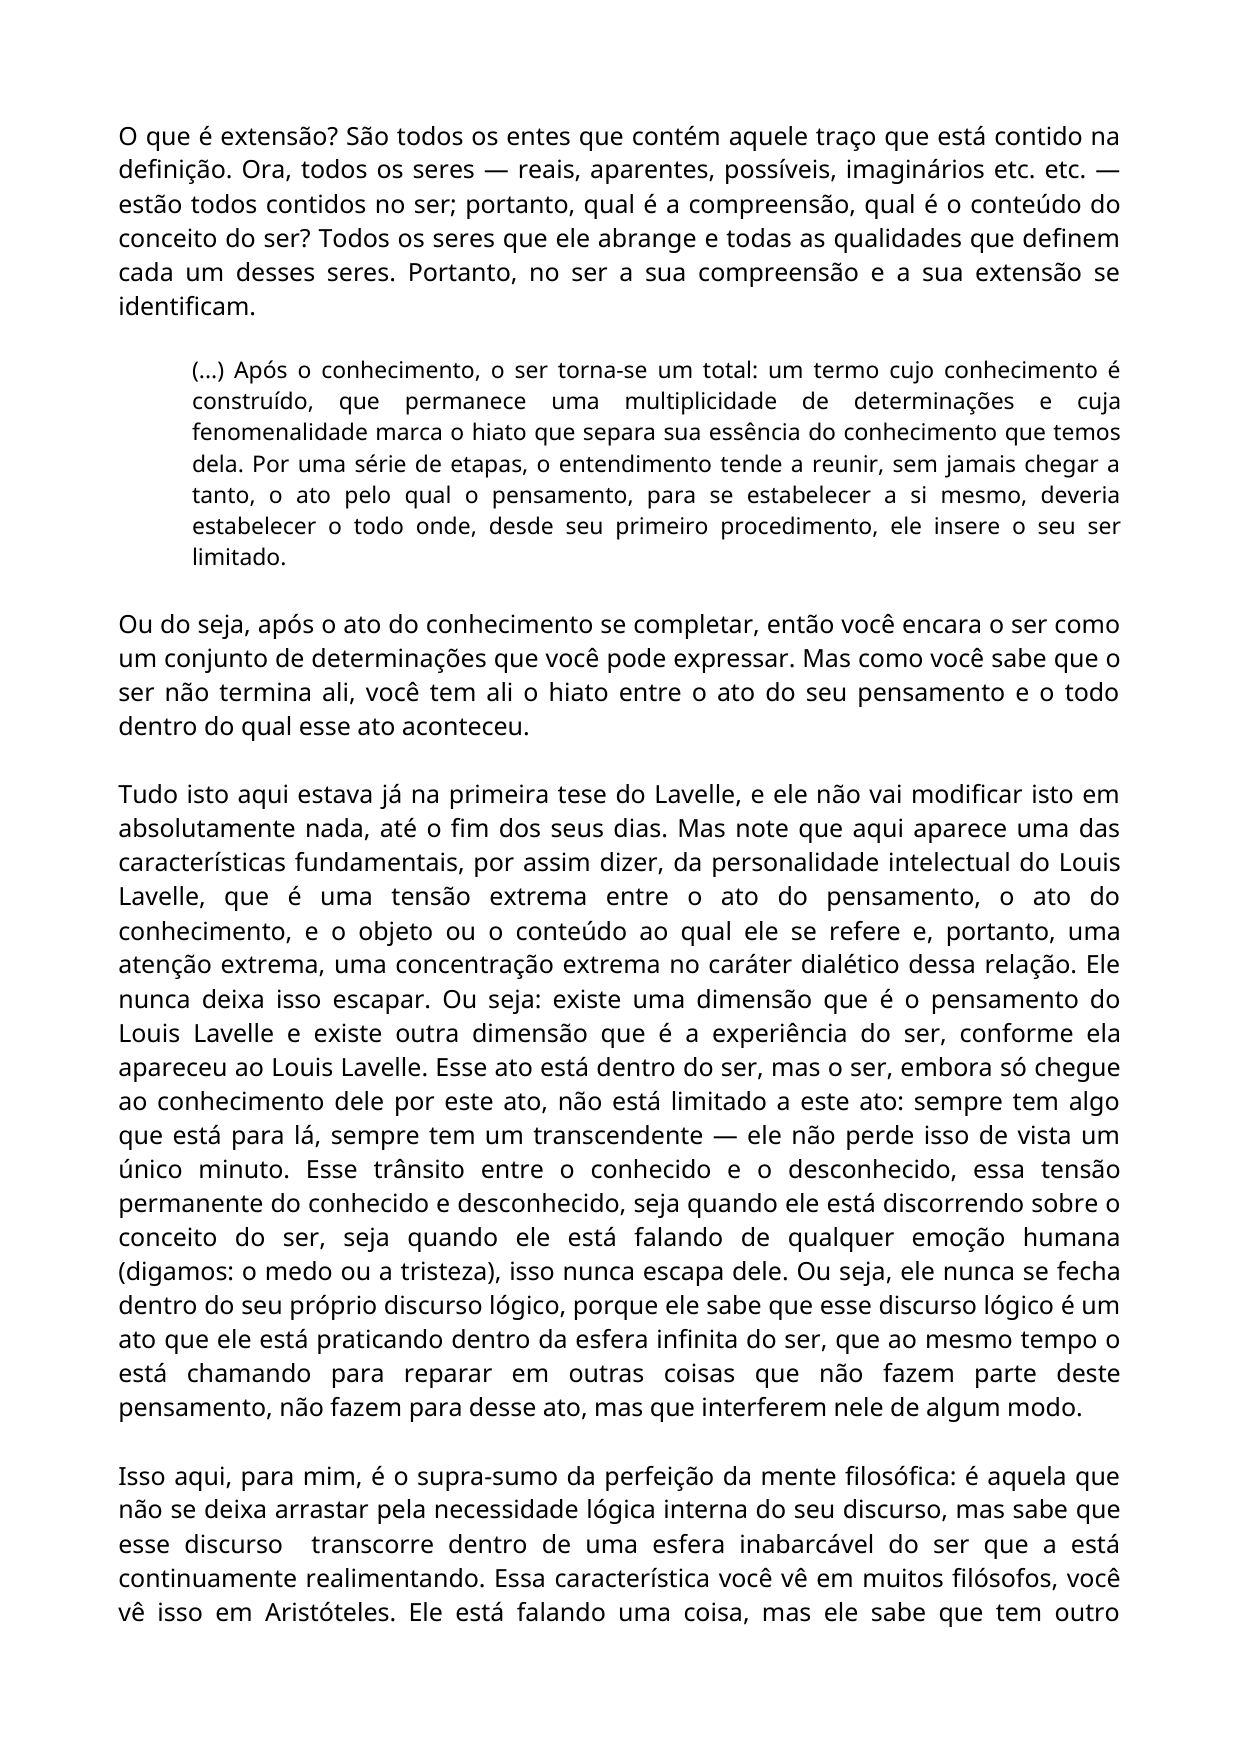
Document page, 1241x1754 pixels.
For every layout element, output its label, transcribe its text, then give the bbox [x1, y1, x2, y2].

text Ou do seja, após o ato do conhecimento se completar, então você encara o ser como um conjunto de determinações que você pode expressar. Mas como você sabe que o ser não termina ali, você tem ali o hiato entre o ato do seu pensamento e o todo dentro do qual esse ato aconteceu. [118, 607, 1122, 743]
text (...) Após o conhecimento, o ser torna-se um total: um termo cujo conhecimento é construído, que permanece uma multiplicidade de determinações e cuja fenomenalidade marca o hiato que separa sua essência do conhecimento que temos dela. Por uma série de etapas, o entendimento tende a reunir, sem jamais chegar a tanto, o ato pelo qual o pensamento, para se estabelecer a si mesmo, deveria estabelecer o todo onde, desde seu primeiro procedimento, ele insere o seu ser limitado. [192, 354, 1122, 572]
text Tudo isto aqui estava já na primeira tese do Lavelle, e ele não vai modificar isto em absolutamente nada, até o fim dos seus dias. Mas note que aqui aparece uma das características fundamentais, por assim dizer, da personalidade intelectual do Louis Lavelle, que é uma tensão extrema entre o ato do pensamento, o ato do conhecimento, e o objeto ou o conteúdo ao qual ele se refere e, portanto, uma atenção extrema, uma concentração extrema no caráter dialético dessa relação. Ele nunca deixa isso escapar. Ou seja: existe uma dimensão que é o pensamento do Louis Lavelle e existe outra dimensão que é a experiência do ser, conforme ela apareceu ao Louis Lavelle. Esse ato está dentro do ser, mas o ser, embora só chegue ao conhecimento dele por este ato, não está limitado a este ato: sempre tem algo que está para lá, sempre tem um transcendente — ele não perde isso de vista um único minuto. Esse trânsito entre o conhecido e o desconhecido, essa tensão permanente do conhecido e desconhecido, seja quando ele está discorrendo sobre o conceito do ser, seja quando ele está falando de qualquer emoção humana (digamos: o medo ou a tristeza), isso nunca escapa dele. Ou seja, ele nunca se fecha dentro do seu próprio discurso lógico, porque ele sabe que esse discurso lógico é um ato que ele está praticando dentro da esfera infinita do ser, que ao mesmo tempo o está chamando para reparar em outras coisas que não fazem parte deste pensamento, não fazem para desse ato, mas que interferem nele de algum modo. [118, 777, 1122, 1424]
text O que é extensão? São todos os entes que contém aquele traço que está contido na definição. Ora, todos os seres — reais, aparentes, possíveis, imaginários etc. etc. — estão todos contidos no ser; portanto, qual é a compreensão, qual é o conteúdo do conceito do ser? Todos os seres que ele abrange e todas as qualidades que definem cada um desses seres. Portanto, no ser a sua compreensão e a sua extensão se identificam. [118, 118, 1122, 322]
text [118, 1458, 1122, 1628]
